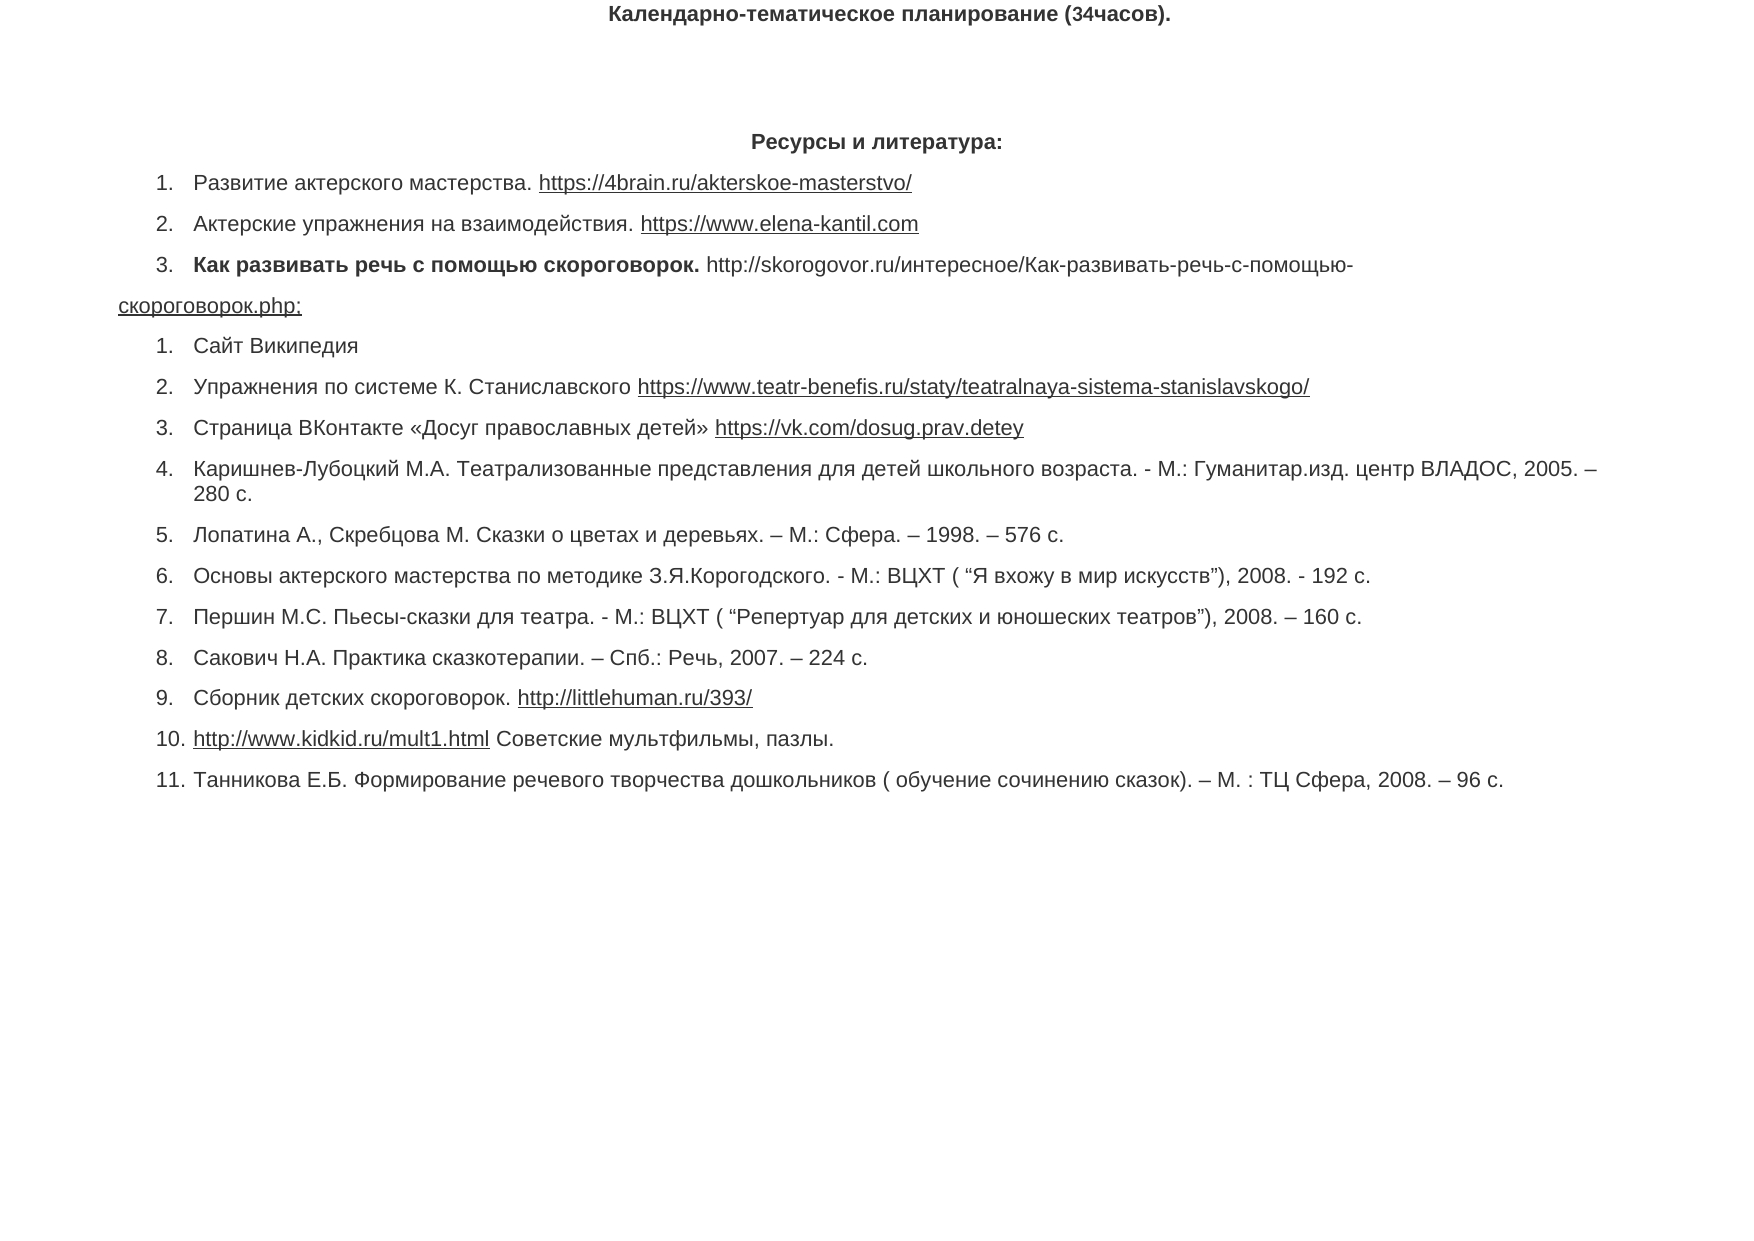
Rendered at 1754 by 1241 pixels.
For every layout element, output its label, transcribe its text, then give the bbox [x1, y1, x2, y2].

list Сайт Википедия [156, 333, 1636, 358]
list Сакович Н.А. Практика сказкотерапии. – Спб.: Речь, 2007. – 224 с. [156, 644, 1636, 669]
list Першин М.С. Пьесы-сказки для театра. - М.: ВЦХТ ( “Репертуар для детских и юношеских театров”), 2008. – 160 с. [156, 603, 1636, 629]
list Каришнев-Лубоцкий М.А. Театрализованные представления для детей школьного возраста. - М.: Гуманитар.изд. центр ВЛАДОС, 2005. – 280 с. [156, 456, 1636, 506]
list Актерские упражнения на взаимодействия. https://www.elena-kantil.com [156, 211, 1636, 236]
text скороговорок.php; [118, 292, 1636, 318]
list Основы актерского мастерства по методике З.Я.Корогодского. - М.: ВЦХТ ( “Я вхожу в мир искусств”), 2008. - 192 с. [156, 563, 1636, 588]
text Ресурсы и литература: [118, 129, 1636, 154]
list Упражнения по системе К. Станиславского https://www.teatr-benefis.ru/staty/teatralnaya-sistema-stanislavskogo/ [156, 374, 1636, 399]
list Развитие актерского мастерства. https://4brain.ru/akterskoe-masterstvo/ [156, 170, 1636, 195]
list Как развивать речь с помощью скороговорок. http://skorogovor.ru/интересное/Как-развивать-речь-с-помощью- [156, 252, 1636, 277]
text Календарно-тематическое планирование (34часов). [118, 0, 1636, 27]
list Лопатина А., Скребцова М. Сказки о цветах и деревьях. – М.: Сфера. – 1998. – 576 с. [156, 522, 1636, 547]
list Танникова Е.Б. Формирование речевого творчества дошкольников ( обучение сочинению сказок). – М. : ТЦ Сфера, 2008. – 96 с. [156, 767, 1636, 792]
list Страница ВКонтакте «Досуг православных детей» https://vk.com/dosug.prav.detey [156, 415, 1636, 440]
list Сборник детских скороговорок. http://littlehuman.ru/393/ [156, 685, 1636, 710]
list http://www.kidkid.ru/mult1.html Советские мультфильмы, пазлы. [156, 726, 1636, 751]
